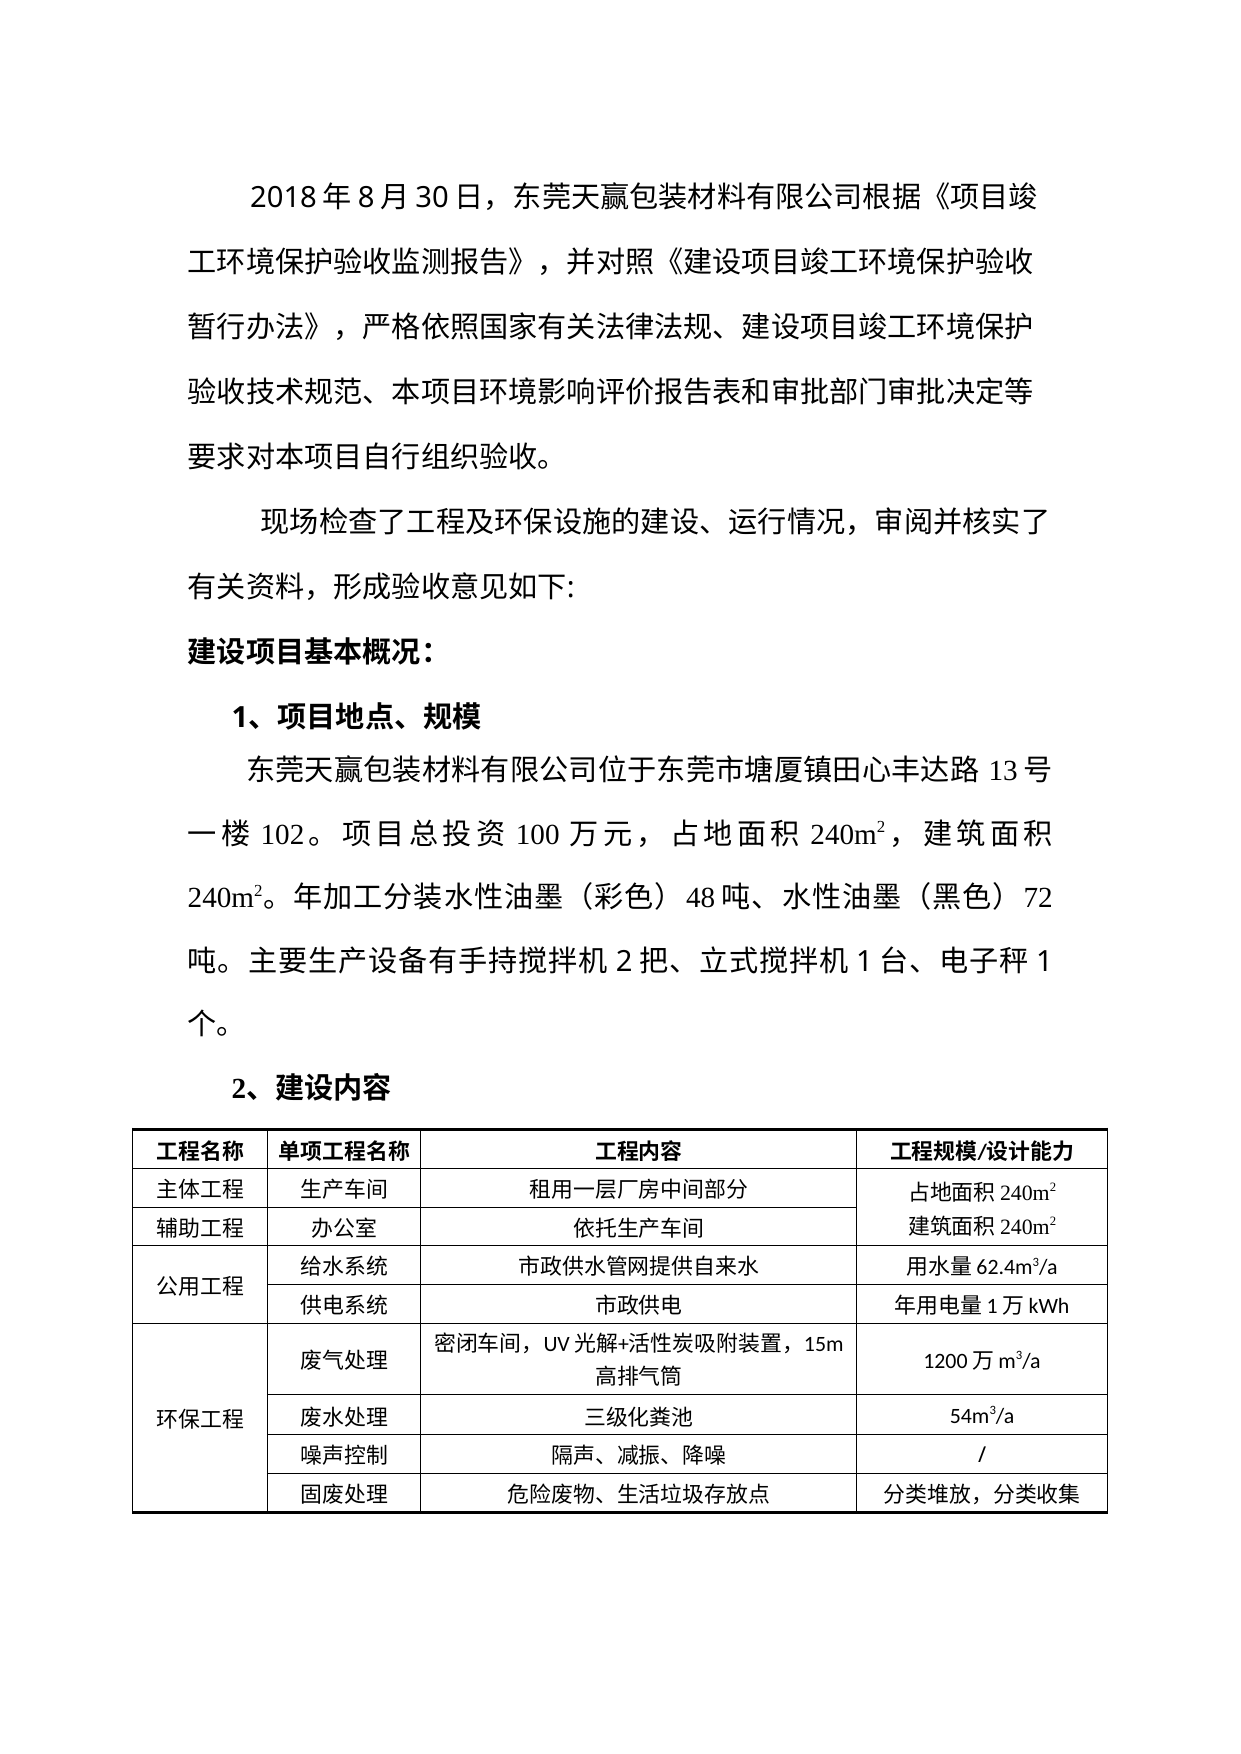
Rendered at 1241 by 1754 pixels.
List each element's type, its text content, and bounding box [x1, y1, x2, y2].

table_cell 环保工程 [133, 1324, 267, 1511]
table_cell 主体工程 [133, 1169, 267, 1207]
table_cell 隔声、减振、降噪 [421, 1435, 856, 1473]
table_cell 依托生产车间 [421, 1208, 856, 1245]
text 东莞天赢包装材料有限公司位于东莞市塘厦镇田心丰达路13号一楼102。项目总投资100万元，占地面积240m2，建筑面积240m2。年加工分装水性油墨（彩色）48吨、水性油墨（黑色）72吨。主要生产设备有手持搅拌机2把、立式搅拌机1台、电子秤1个。 [187, 747, 1053, 1043]
table_cell 噪声控制 [268, 1435, 420, 1473]
table_header 工程名称 [133, 1131, 267, 1168]
table_cell 废水处理 [268, 1395, 420, 1434]
text 2018年8月30日，东莞天赢包装材料有限公司根据《项目竣工环境保护验收监测报告》，并对照《建设项目竣工环境保护验收暂行办法》，严格依照国家有关法律法规、建设项目竣工环境保护验收技术规范、本项目环境影响评价报告表和审批部门审批决定等要求对本项目自行组织验收。 [187, 162, 1053, 487]
table_cell 租用一层厂房中间部分 [421, 1169, 856, 1207]
text 2、建设内容 [187, 1064, 1053, 1107]
table_cell 危险废物、生活垃圾存放点 [421, 1474, 856, 1511]
table_cell 年用电量1万kWh [857, 1285, 1107, 1322]
table_cell 废气处理 [268, 1324, 420, 1393]
table_cell 用水量62.4m3/a [857, 1246, 1107, 1284]
table_header 工程规模/设计能力 [857, 1131, 1107, 1168]
table_cell 分类堆放，分类收集 [857, 1474, 1107, 1511]
table_cell 办公室 [268, 1208, 420, 1245]
table_cell 市政供水管网提供自来水 [421, 1246, 856, 1284]
text 现场检查了工程及环保设施的建设、运行情况，审阅并核实了有关资料，形成验收意见如下: [187, 487, 1053, 617]
table_cell 生产车间 [268, 1169, 420, 1207]
table_cell 占地面积240m2 建筑面积240m2 [857, 1169, 1107, 1245]
table_cell 1200万m3/a [857, 1324, 1107, 1393]
table_cell 固废处理 [268, 1474, 420, 1511]
table_cell 供电系统 [268, 1285, 420, 1322]
table_cell 三级化粪池 [421, 1395, 856, 1434]
table_cell 公用工程 [133, 1246, 267, 1322]
table_cell 辅助工程 [133, 1208, 267, 1245]
text 1、项目地点、规模 [187, 682, 1053, 747]
table_cell / [857, 1435, 1107, 1473]
table_cell 54m3/a [857, 1395, 1107, 1434]
text 建设项目基本概况： [187, 617, 1053, 682]
table_cell 市政供电 [421, 1285, 856, 1322]
table_cell 给水系统 [268, 1246, 420, 1284]
table_header 工程内容 [421, 1131, 856, 1168]
table_header 单项工程名称 [268, 1131, 420, 1168]
table_cell 密闭车间，UV光解+活性炭吸附装置，15m高排气筒 [421, 1324, 856, 1393]
